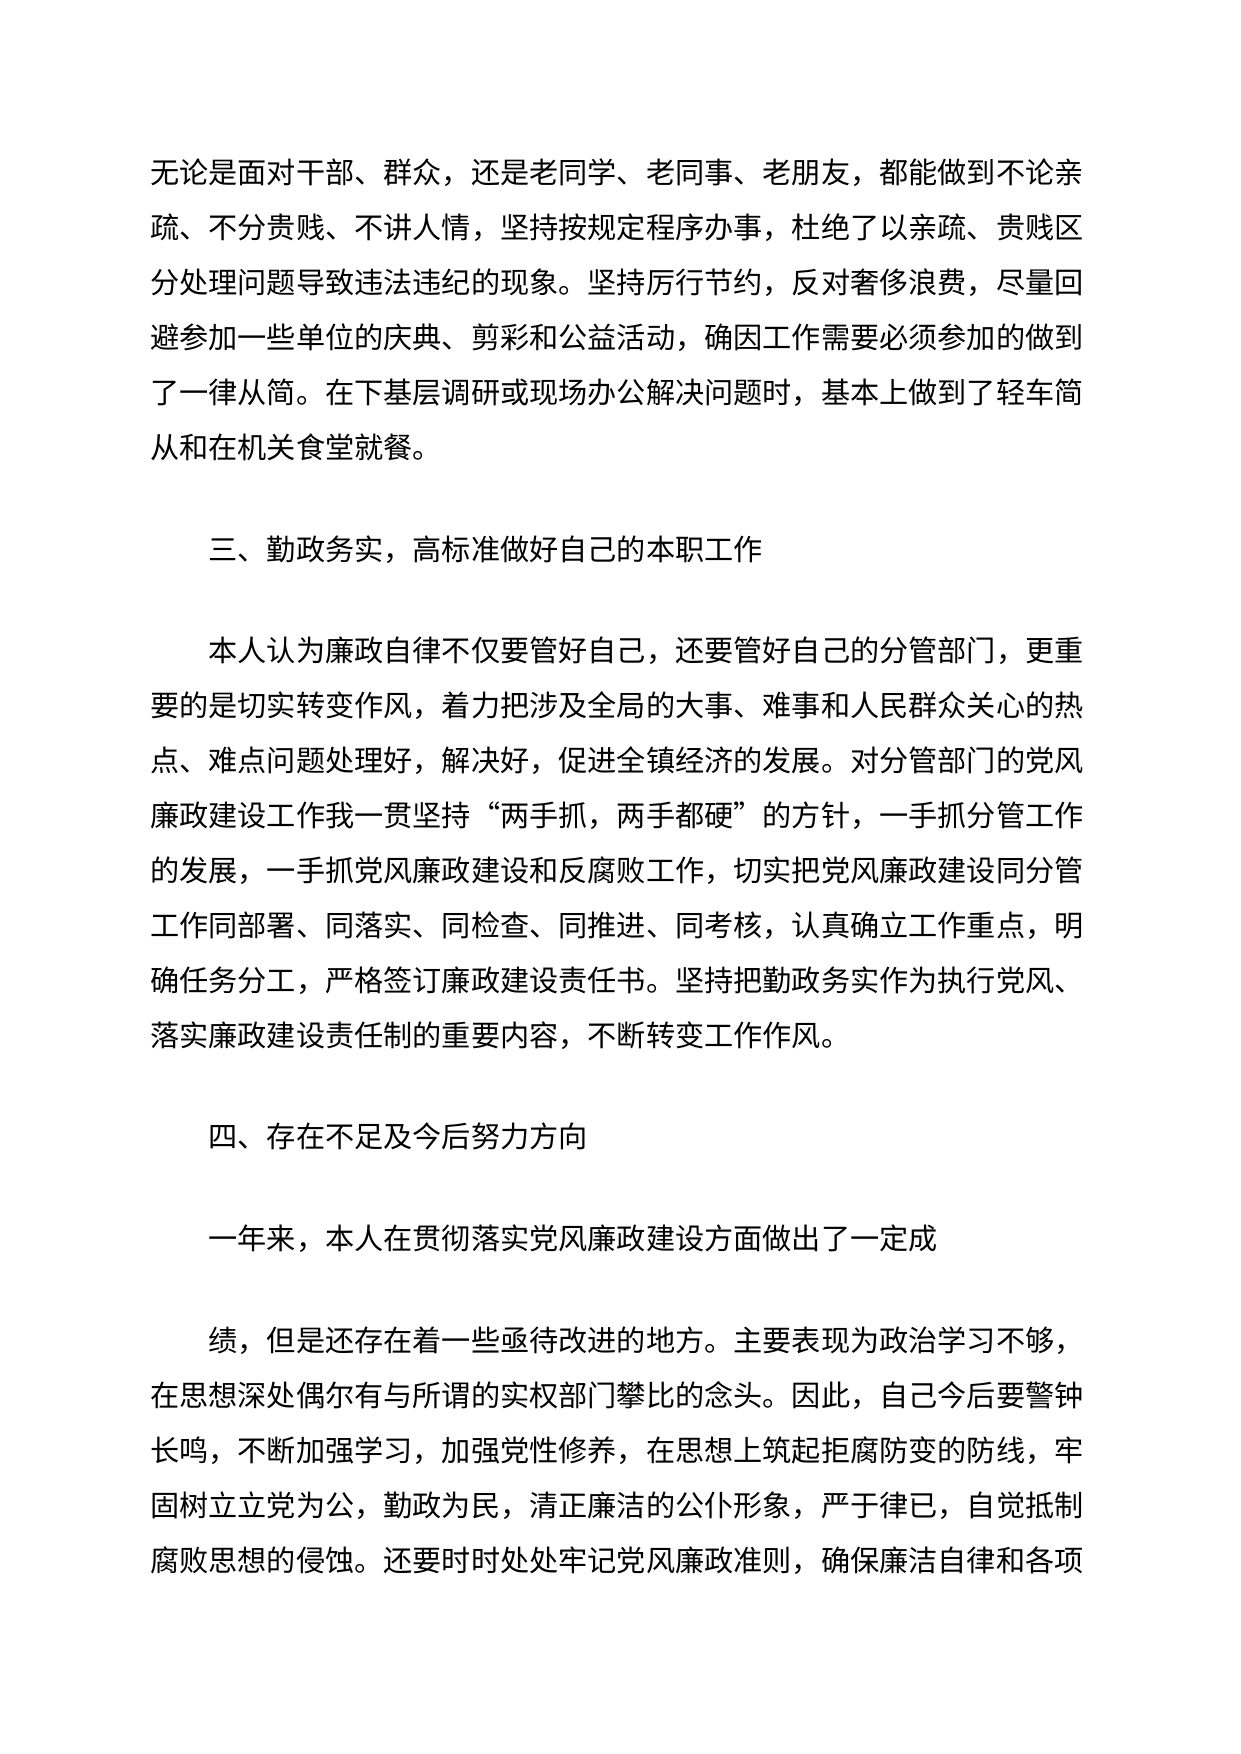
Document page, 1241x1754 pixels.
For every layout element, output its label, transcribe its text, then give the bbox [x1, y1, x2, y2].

text 三、勤政务实，高标准做好自己的本职工作 [150, 526, 1090, 568]
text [150, 1318, 1090, 1579]
text 本人认为廉政自律不仅要管好自己，还要管好自己的分管部门，更重要的是切实转变作风，着力把涉及全局的大事、难事和人民群众关心的热点、难点问题处理好，解决好，促进全镇经济的发展。对分管部门的党风廉政建设工作我一贯坚持“两手抓，两手都硬”的方针，一手抓分管工作的发展，一手抓党风廉政建设和反腐败工作，切实把党风廉政建设同分管工作同部署、同落实、同检查、同推进、同考核，认真确立工作重点，明确任务分工，严格签订廉政建设责任书。坚持把勤政务实作为执行党风、落实廉政建设责任制的重要内容，不断转变工作作风。 [150, 628, 1090, 1054]
text 一年来，本人在贯彻落实党风廉政建设方面做出了一定成 [150, 1216, 1090, 1258]
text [150, 150, 1090, 467]
text 四、存在不足及今后努力方向 [150, 1114, 1090, 1156]
